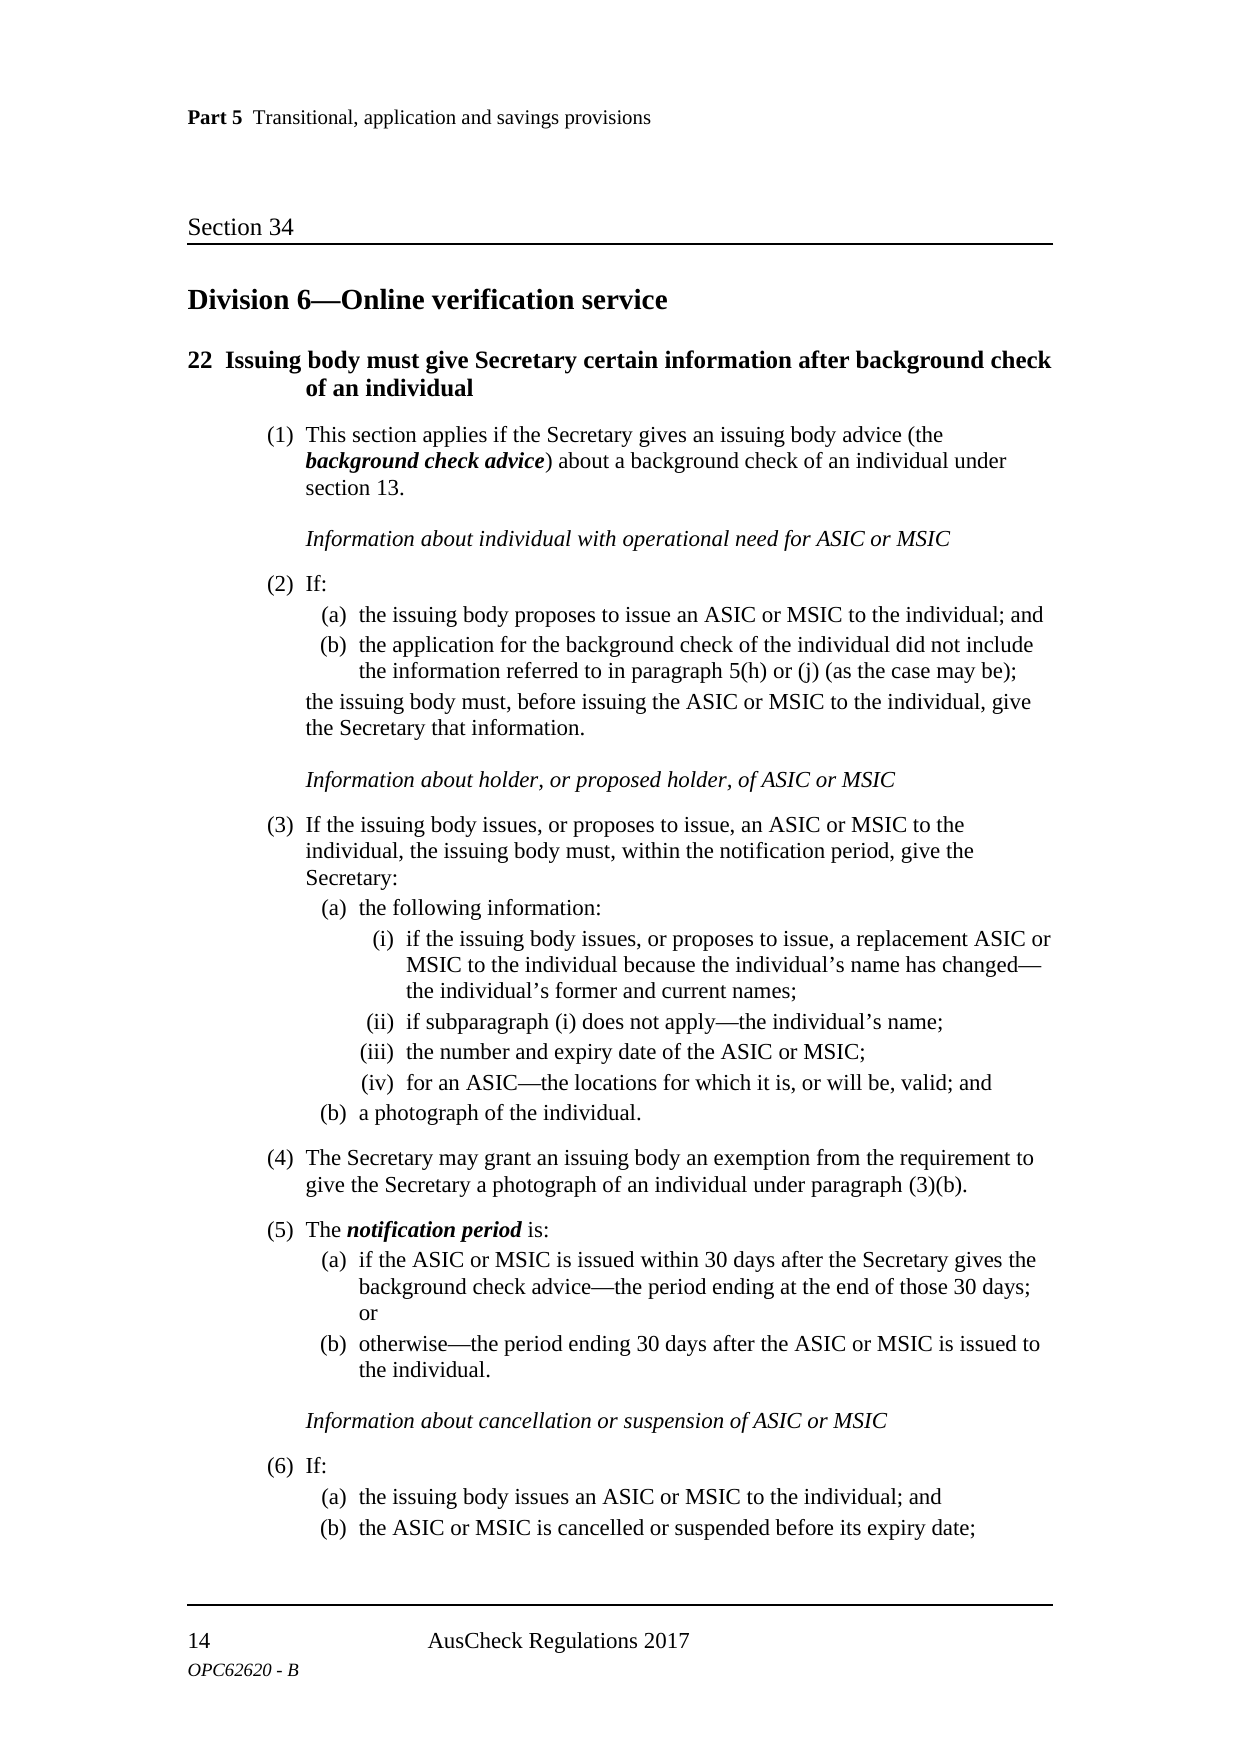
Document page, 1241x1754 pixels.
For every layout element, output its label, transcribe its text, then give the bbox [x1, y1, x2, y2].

text (a) if the ASIC or MSIC is issued within 30 days after the Secretary gives the background check advice—the period ending at the end of those 30 days; or [187, 1246, 1053, 1326]
text (iii) the number and expiry date of the ASIC or MSIC; [187, 1038, 1053, 1065]
text (5) The notification period is: [187, 1216, 1053, 1242]
text (a) the issuing body issues an ASIC or MSIC to the individual; and [187, 1483, 1053, 1509]
text (4) The Secretary may grant an issuing body an exemption from the requirement to give the Secretary a photograph of an individual under paragraph (3)(b). [187, 1144, 1053, 1197]
text (b) the ASIC or MSIC is cancelled or suspended before its expiry date; [187, 1513, 1053, 1540]
text Division 6—Online verification service [187, 282, 1053, 316]
text (2) If: [187, 570, 1053, 596]
text (3) If the issuing body issues, or proposes to issue, an ASIC or MSIC to the individual, the issuing body must, within the notification period, give the Secretary: [187, 811, 1053, 890]
text (ii) if subparagraph (i) does not apply—the individual’s name; [187, 1008, 1053, 1034]
text (i) if the issuing body issues, or proposes to issue, a replacement ASIC or MSIC to the individual because the individual’s name has changed—the individual’s former and current names; [187, 924, 1053, 1004]
text Information about cancellation or suspension of ASIC or MSIC [305, 1407, 1053, 1434]
text Information about individual with operational need for ASIC or MSIC [305, 525, 1053, 551]
text (6) If: [187, 1452, 1053, 1479]
text Information about holder, or proposed holder, of ASIC or MSIC [305, 766, 1053, 792]
text (b) otherwise—the period ending 30 days after the ASIC or MSIC is issued to the individual. [187, 1330, 1053, 1382]
text (iv) for an ASIC—the locations for which it is, or will be, valid; and [187, 1069, 1053, 1095]
text (b) a photograph of the individual. [187, 1099, 1053, 1126]
text (1) This section applies if the Secretary gives an issuing body advice (the background check advice) about a background check of an individual under section 13. [187, 421, 1053, 500]
text 22 Issuing body must give Secretary certain information after background check of an individual [187, 345, 1053, 402]
text (b) the application for the background check of the individual did not include the information referred to in paragraph 5(h) or (j) (as the case may be); [187, 631, 1053, 684]
text (a) the following information: [187, 894, 1053, 920]
text (a) the issuing body proposes to issue an ASIC or MSIC to the individual; and [187, 601, 1053, 627]
text the issuing body must, before issuing the ASIC or MSIC to the individual, give the Secretary that information. [305, 688, 1053, 741]
